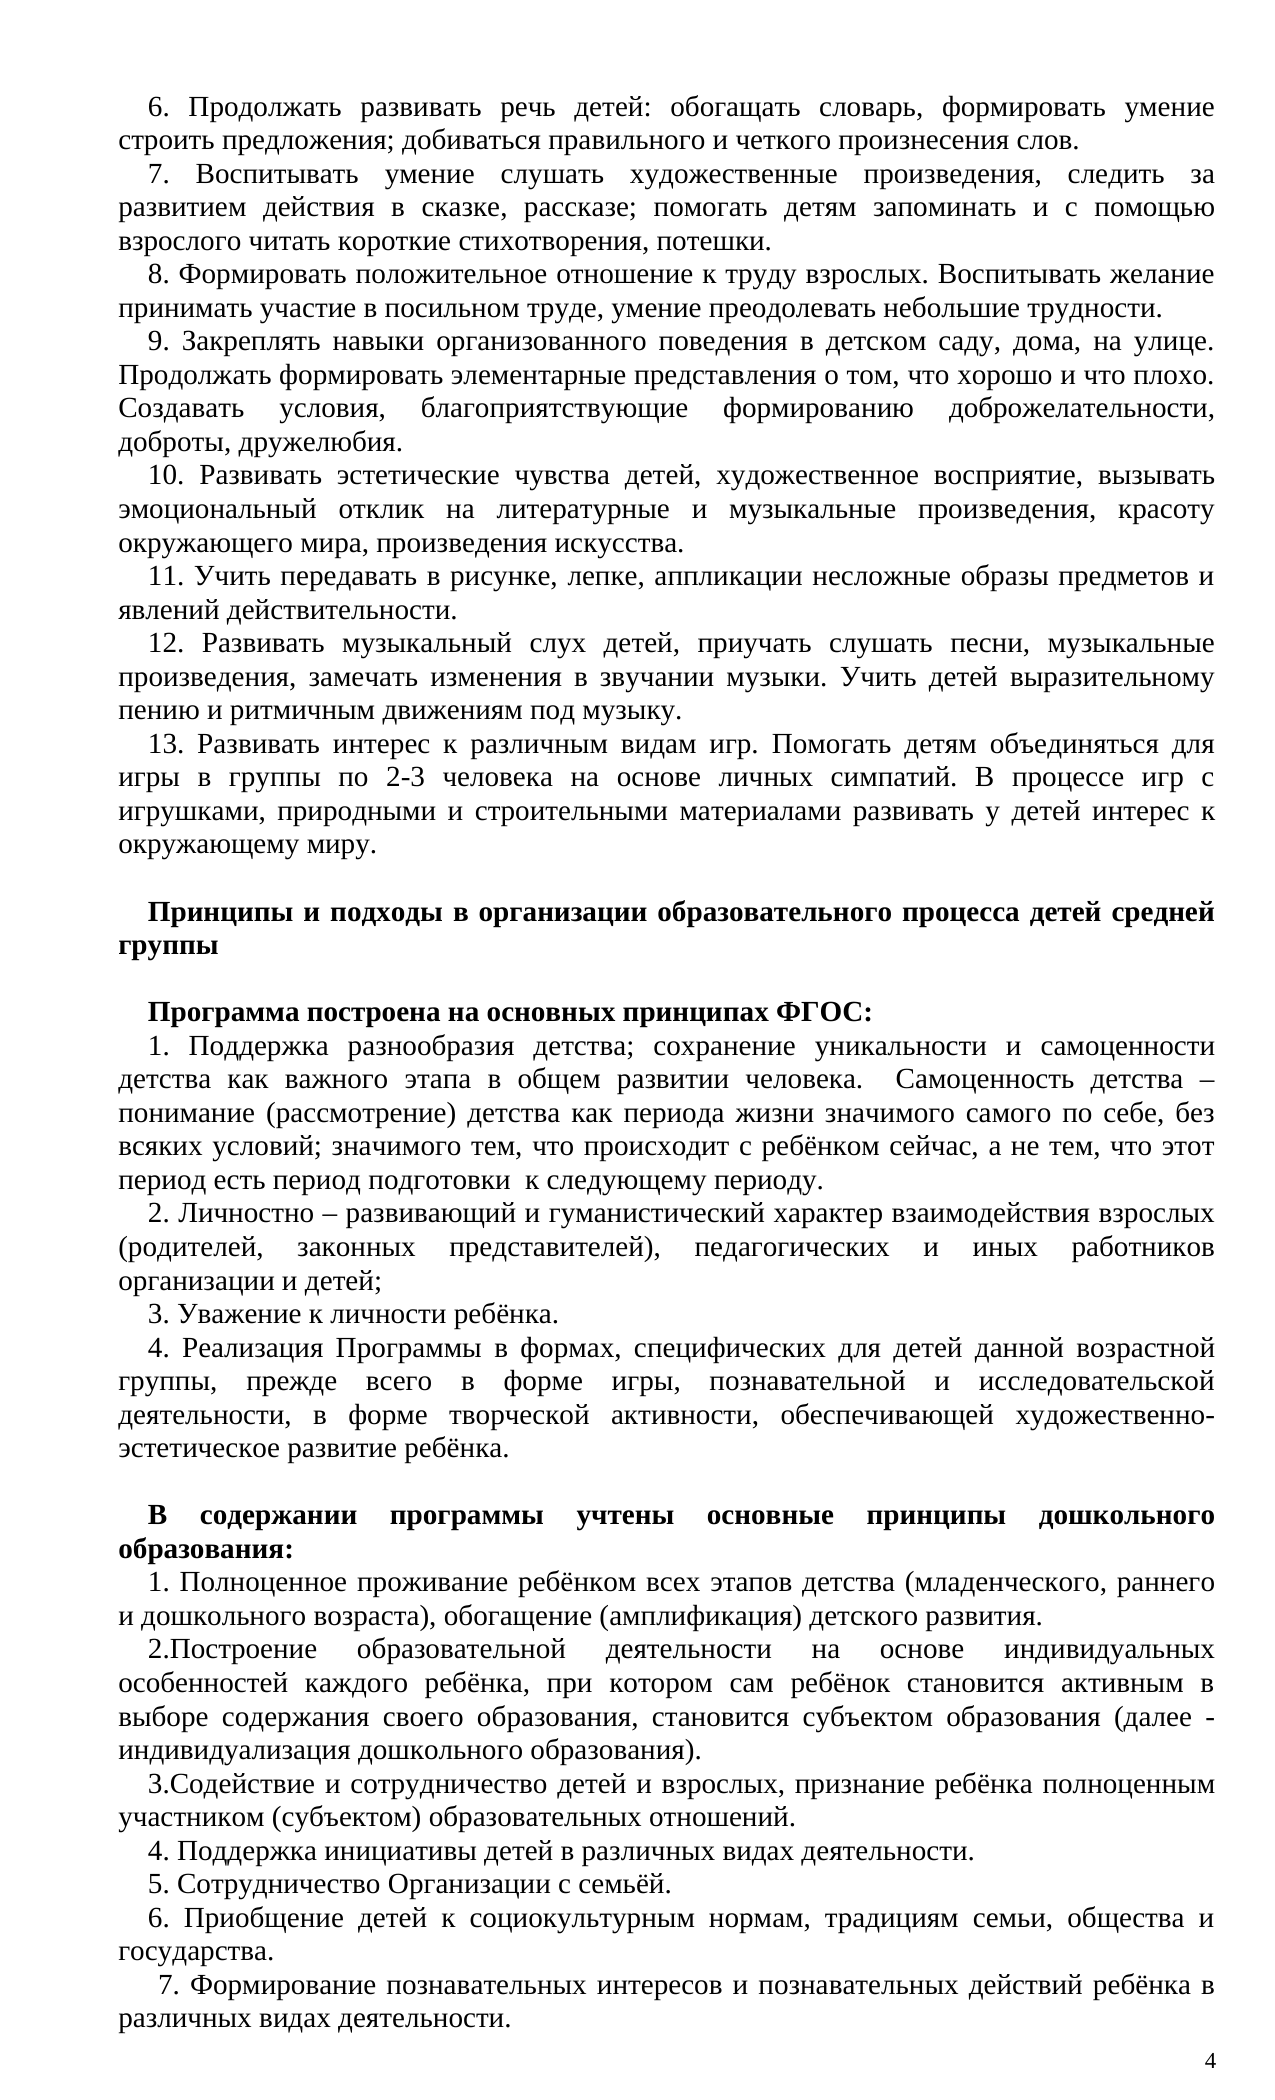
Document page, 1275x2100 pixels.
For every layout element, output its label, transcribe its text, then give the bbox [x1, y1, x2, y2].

text 2.Построение образовательной деятельности на основе индивидуальных особенностей каждого ребёнка, при котором сам ребёнок становится активным в выборе содержания своего образования, становится субъектом образования (далее - индивидуализация дошкольного образования). [118, 1632, 1216, 1766]
text 6. Продолжать развивать речь детей: обогащать словарь, формировать умение строить предложения; добиваться правильного и четкого произнесения слов. [118, 89, 1216, 156]
text 4. Поддержка инициативы детей в различных видах деятельности. [118, 1833, 1216, 1866]
text Принципы и подходы в организации образовательного процесса детей средней группы [118, 894, 1216, 961]
text 12. Развивать музыкальный слух детей, приучать слушать песни, музыкальные произведения, замечать изменения в звучании музыки. Учить детей выразительному пению и ритмичным движениям под музыку. [118, 625, 1216, 726]
text 6. Приобщение детей к социокультурным нормам, традициям семьи, общества и государства. [118, 1900, 1216, 1967]
text 4. Реализация Программы в формах, специфических для детей данной возрастной группы, прежде всего в форме игры, познавательной и исследовательской деятельности, в форме творческой активности, обеспечивающей художественно-эстетическое развитие ребёнка. [118, 1330, 1216, 1464]
text 10. Развивать эстетические чувства детей, художественное восприятие, вызывать эмоциональный отклик на литературные и музыкальные произведения, красоту окружающего мира, произведения искусства. [118, 458, 1216, 558]
text 3.Содействие и сотрудничество детей и взрослых, признание ребёнка полноценным участником (субъектом) образовательных отношений. [118, 1766, 1216, 1833]
text 9. Закреплять навыки организованного поведения в детском саду, дома, на улице. Продолжать формировать элементарные представления о том, что хорошо и что плохо. Создавать условия, благоприятствующие формированию доброжелательности, доброты, дружелюбия. [118, 323, 1216, 458]
text 1. Полноценное проживание ребёнком всех этапов детства (младенческого, раннего и дошкольного возраста), обогащение (амплификация) детского развития. [118, 1564, 1216, 1632]
text 3. Уважение к личности ребёнка. [118, 1296, 1216, 1330]
text 13. Развивать интерес к различным видам игр. Помогать детям объединяться для игры в группы по 2-3 человека на основе личных симпатий. В процессе игр с игрушками, природными и строительными материалами развивать у детей интерес к окружающему миру. [118, 726, 1216, 860]
text 1. Поддержка разнообразия детства; сохранение уникальности и самоценности детства как важного этапа в общем развитии человека. Самоценность детства – понимание (рассмотрение) детства как периода жизни значимого самого по себе, без всяких условий; значимого тем, что происходит с ребёнком сейчас, а не тем, что этот период есть период подготовки к следующему периоду. [118, 1028, 1216, 1196]
text Программа построена на основных принципах ФГОС: [118, 994, 1216, 1028]
text 7. Формирование познавательных интересов и познавательных действий ребёнка в различных видах деятельности. [118, 1967, 1216, 2034]
text 5. Сотрудничество Организации с семьёй. [118, 1866, 1216, 1900]
text 2. Личностно – развивающий и гуманистический характер взаимодействия взрослых (родителей, законных представителей), педагогических и иных работников организации и детей; [118, 1196, 1216, 1296]
text 7. Воспитывать умение слушать художественные произведения, следить за развитием действия в сказке, рассказе; помогать детям запоминать и с помощью взрослого читать короткие стихотворения, потешки. [118, 156, 1216, 256]
text 8. Формировать положительное отношение к труду взрослых. Воспитывать желание принимать участие в посильном труде, умение преодолевать небольшие трудности. [118, 256, 1216, 323]
text 11. Учить передавать в рисунке, лепке, аппликации несложные образы предметов и явлений действительности. [118, 558, 1216, 625]
text В содержании программы учтены основные принципы дошкольного образования: [118, 1497, 1216, 1564]
